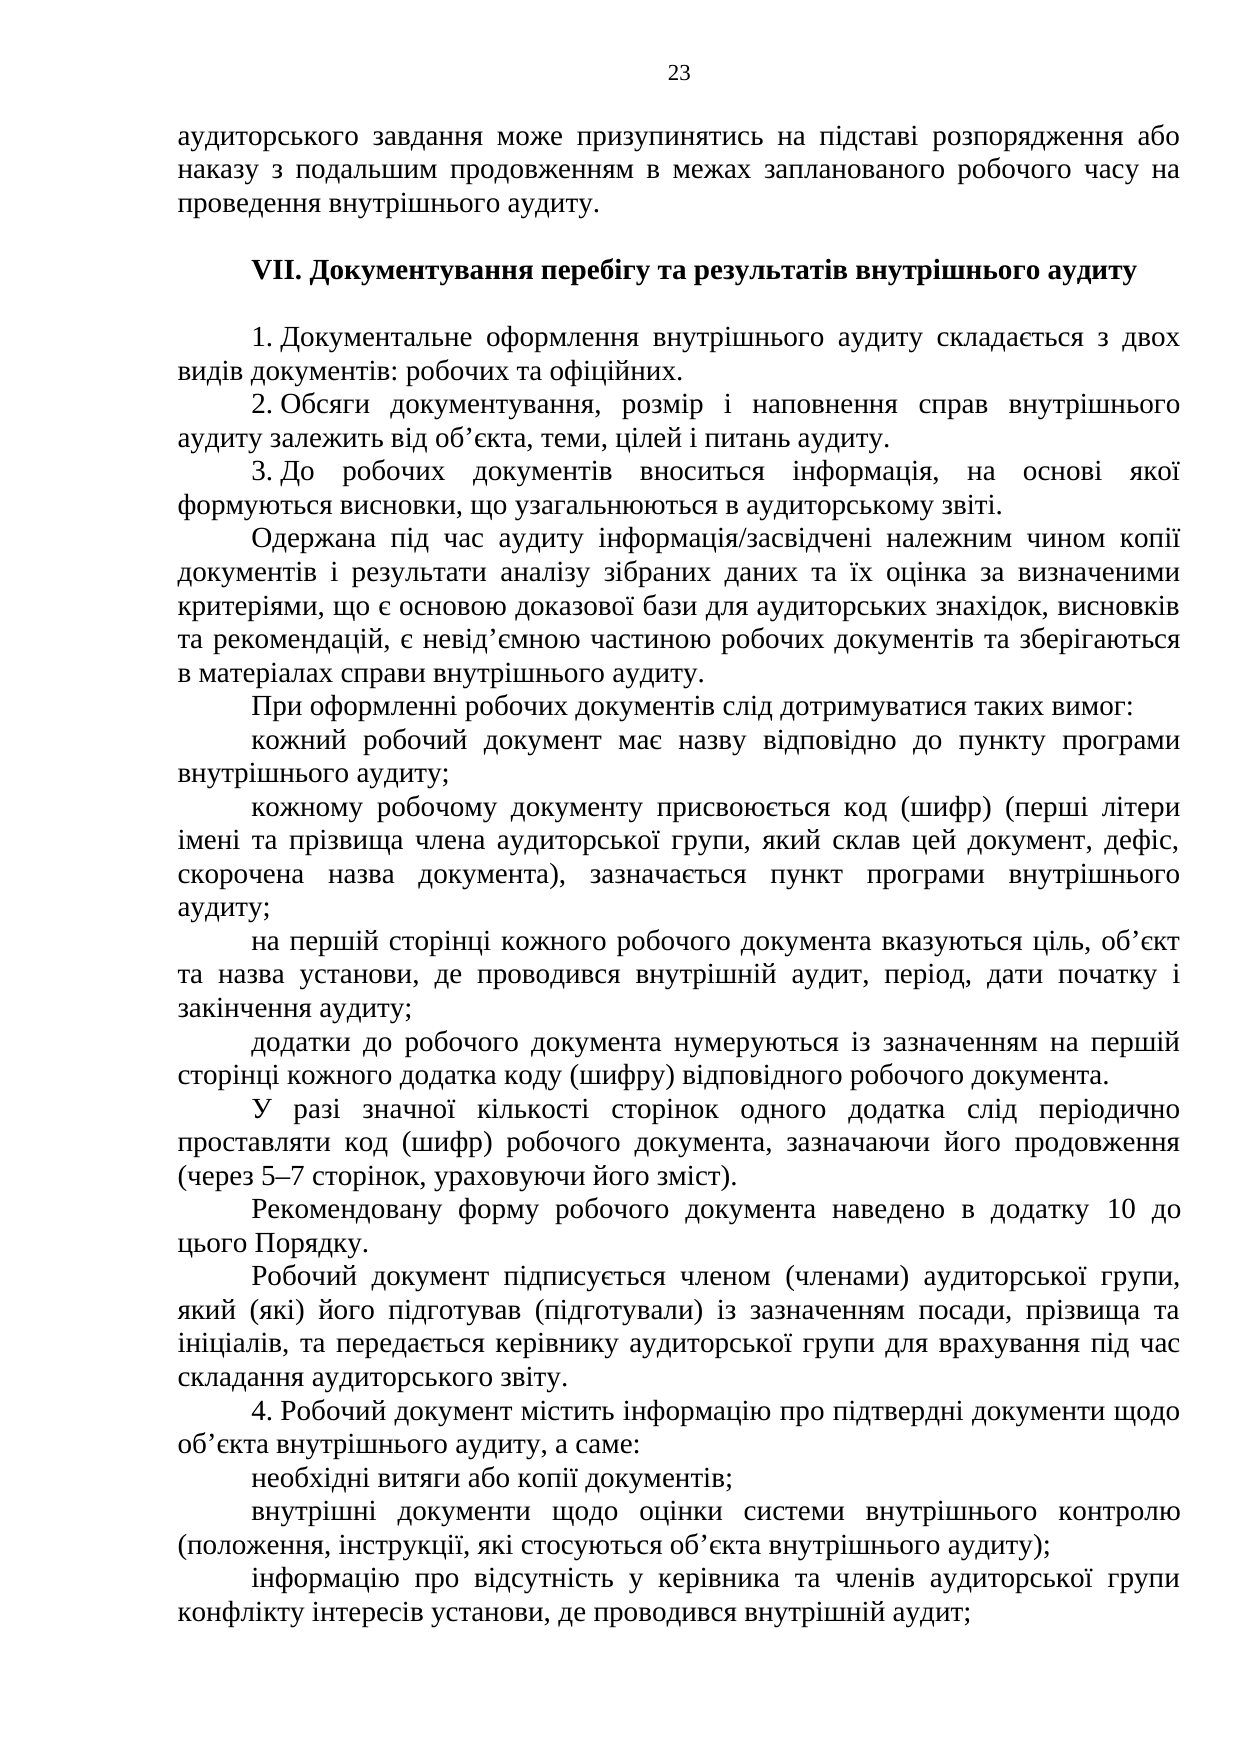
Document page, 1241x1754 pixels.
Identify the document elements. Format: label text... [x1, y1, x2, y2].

text інформацію про відсутність у керівника та членів аудиторської групи конфлікту інтересів установи, де проводився внутрішній аудит; [177, 1560, 1181, 1627]
text 4. Робочий документ містить інформацію про підтвердні документи щодо об’єкта внутрішнього аудиту, а саме: [177, 1393, 1181, 1460]
text Одержана під час аудиту інформація/засвідчені належним чином копії документів і результати аналізу зібраних даних та їх оцінка за визначеними критеріями, що є основою доказової бази для аудиторських знахідок, висновків та рекомендацій, є невід’ємною частиною робочих документів та зберігаються в матеріалах справи внутрішнього аудиту. [177, 521, 1181, 688]
text При оформленні робочих документів слід дотримуватися таких вимог: [177, 688, 1181, 722]
text 1. Документальне оформлення внутрішнього аудиту складається з двох видів документів: робочих та офіційних. [177, 319, 1181, 386]
text Рекомендовану форму робочого документа наведено в додатку 10 до цього Порядку. [177, 1191, 1181, 1258]
text 3. До робочих документів вноситься інформація, на основі якої формуються висновки, що узагальнюються в аудиторському звіті. [177, 453, 1181, 521]
text кожний робочий документ має назву відповідно до пункту програми внутрішнього аудиту; [177, 722, 1181, 789]
text VІI. Документування перебігу та результатів внутрішнього аудиту [177, 252, 1181, 286]
text внутрішні документи щодо оцінки системи внутрішнього контролю (положення, інструкції, які стосуються об’єкта внутрішнього аудиту); [177, 1493, 1181, 1560]
text додатки до робочого документа нумеруються із зазначенням на першій сторінці кожного додатка коду (шифру) відповідного робочого документа. [177, 1024, 1181, 1091]
text необхідні витяги або копії документів; [177, 1460, 1181, 1493]
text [177, 118, 1181, 219]
text на першій сторінці кожного робочого документа вказуються ціль, об’єкт та назва установи, де проводився внутрішній аудит, період, дати початку і закінчення аудиту; [177, 923, 1181, 1024]
text кожному робочому документу присвоюється код (шифр) (перші літери імені та прізвища члена аудиторської групи, який склав цей документ, дефіс, скорочена назва документа), зазначається пункт програми внутрішнього аудиту; [177, 789, 1181, 923]
text Робочий документ підписується членом (членами) аудиторської групи, який (які) його підготував (підготували) із зазначенням посади, прізвища та ініціалів, та передається керівнику аудиторської групи для врахування під час складання аудиторського звіту. [177, 1258, 1181, 1393]
text У разі значної кількості сторінок одного додатка слід періодично проставляти код (шифр) робочого документа, зазначаючи його продовження (через 5–7 сторінок, ураховуючи його зміст). [177, 1091, 1181, 1191]
text 2. Обсяги документування, розмір і наповнення справ внутрішнього аудиту залежить від об’єкта, теми, цілей і питань аудиту. [177, 386, 1181, 453]
